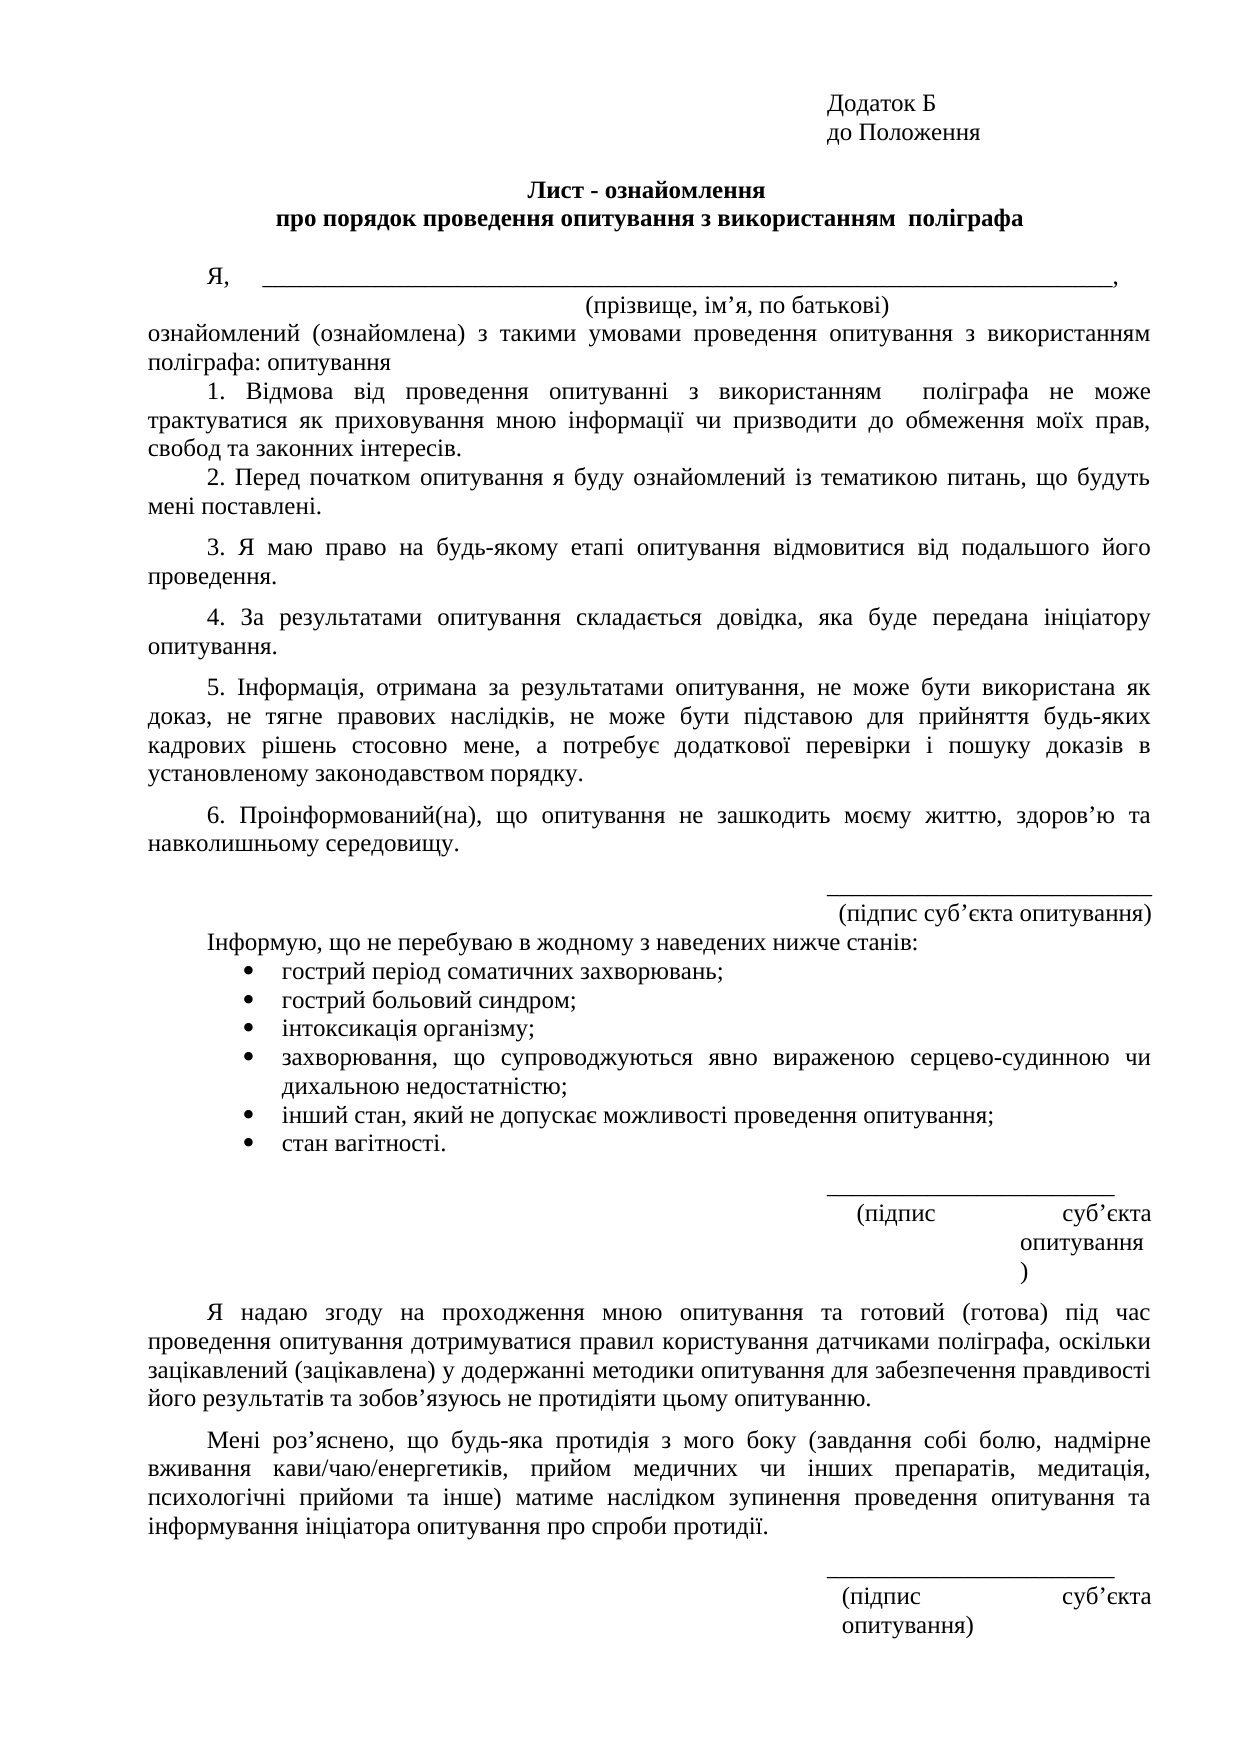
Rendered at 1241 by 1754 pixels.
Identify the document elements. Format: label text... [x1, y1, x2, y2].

list захворювання, що супроводжуються явно вираженою серцево-судинною чи дихальною недостатністю; [244, 1042, 1152, 1100]
text 6. Проінформований(на), що опитування не зашкодить моєму життю, здоров’ю та навколишньому середовищу. [148, 800, 1152, 857]
text ознайомлений (ознайомлена) з такими умовами проведення опитування з використанням поліграфа: опитування [148, 318, 1152, 376]
text _______________________ [148, 1170, 1152, 1198]
list інший стан, який не допускає можливості проведення опитування; [244, 1100, 1152, 1128]
list гострий больовий синдром; [244, 985, 1152, 1013]
list гострий період соматичних захворювань; [244, 956, 1152, 985]
text Мені роз’яснено, що будь-яка протидія з мого боку (завдання собі болю, надмірне вживання кави/чаю/енергетиків, прийом медичних чи інших препаратів, медитація, психологічні прийоми та інше) матиме наслідком зупинення проведення опитування та інформування ініціатора опитування про спроби протидії. [148, 1425, 1152, 1540]
text __________________________ [148, 870, 1152, 898]
text 4. За результатами опитування складається довідка, яка буде передана ініціатору опитування. [148, 602, 1152, 660]
text 2. Перед початком опитування я буду ознайомлений із тематикою питань, що будуть мені поставлені. [148, 462, 1152, 520]
text _______________________ [148, 1552, 1152, 1581]
text Я надаю згоду на проходження мною опитування та готовий (готова) під час проведення опитування дотримуватися правил користування датчиками поліграфа, оскільки зацікавлений (зацікавлена) у додержанні методики опитування для забезпечення правдивості його результатів та зобов’язуюсь не протидіяти цьому опитуванню. [148, 1297, 1152, 1412]
text 1. Відмова від проведення опитуванні з використанням поліграфа не може трактуватися як приховування мною інформації чи призводити до обмеження моїх прав, свобод та законних інтересів. [148, 376, 1152, 462]
text 3. Я маю право на будь-якому етапі опитування відмовитися від подальшого його проведення. [148, 532, 1152, 590]
text (підпис суб’єкта опитування) [842, 1581, 1152, 1638]
text (підпис суб’єкта опитування) [812, 898, 1152, 927]
text Додаток Б [827, 88, 1152, 117]
list інтоксикація організму; [244, 1013, 1152, 1042]
text Лист - ознайомлення про порядок проведення опитування з використанням поліграфа [148, 175, 1152, 232]
list стан вагітності. [244, 1128, 1152, 1157]
text до Положення [827, 117, 1152, 146]
text Інформую, що не перебуваю в жодному з наведених нижче станів: [148, 927, 1152, 956]
text (підпис суб’єкта опитування) [856, 1198, 1152, 1285]
text Я, ____________________________________________________________________, (прізвище, ім’я, по батькові) [148, 261, 1152, 318]
text 5. Інформація, отримана за результатами опитування, не може бути використана як доказ, не тягне правових наслідків, не може бути підставою для прийняття будь-яких кадрових рішень стосовно мене, а потребує додаткової перевірки і пошуку доказів в установленому законодавством порядку. [148, 672, 1152, 787]
